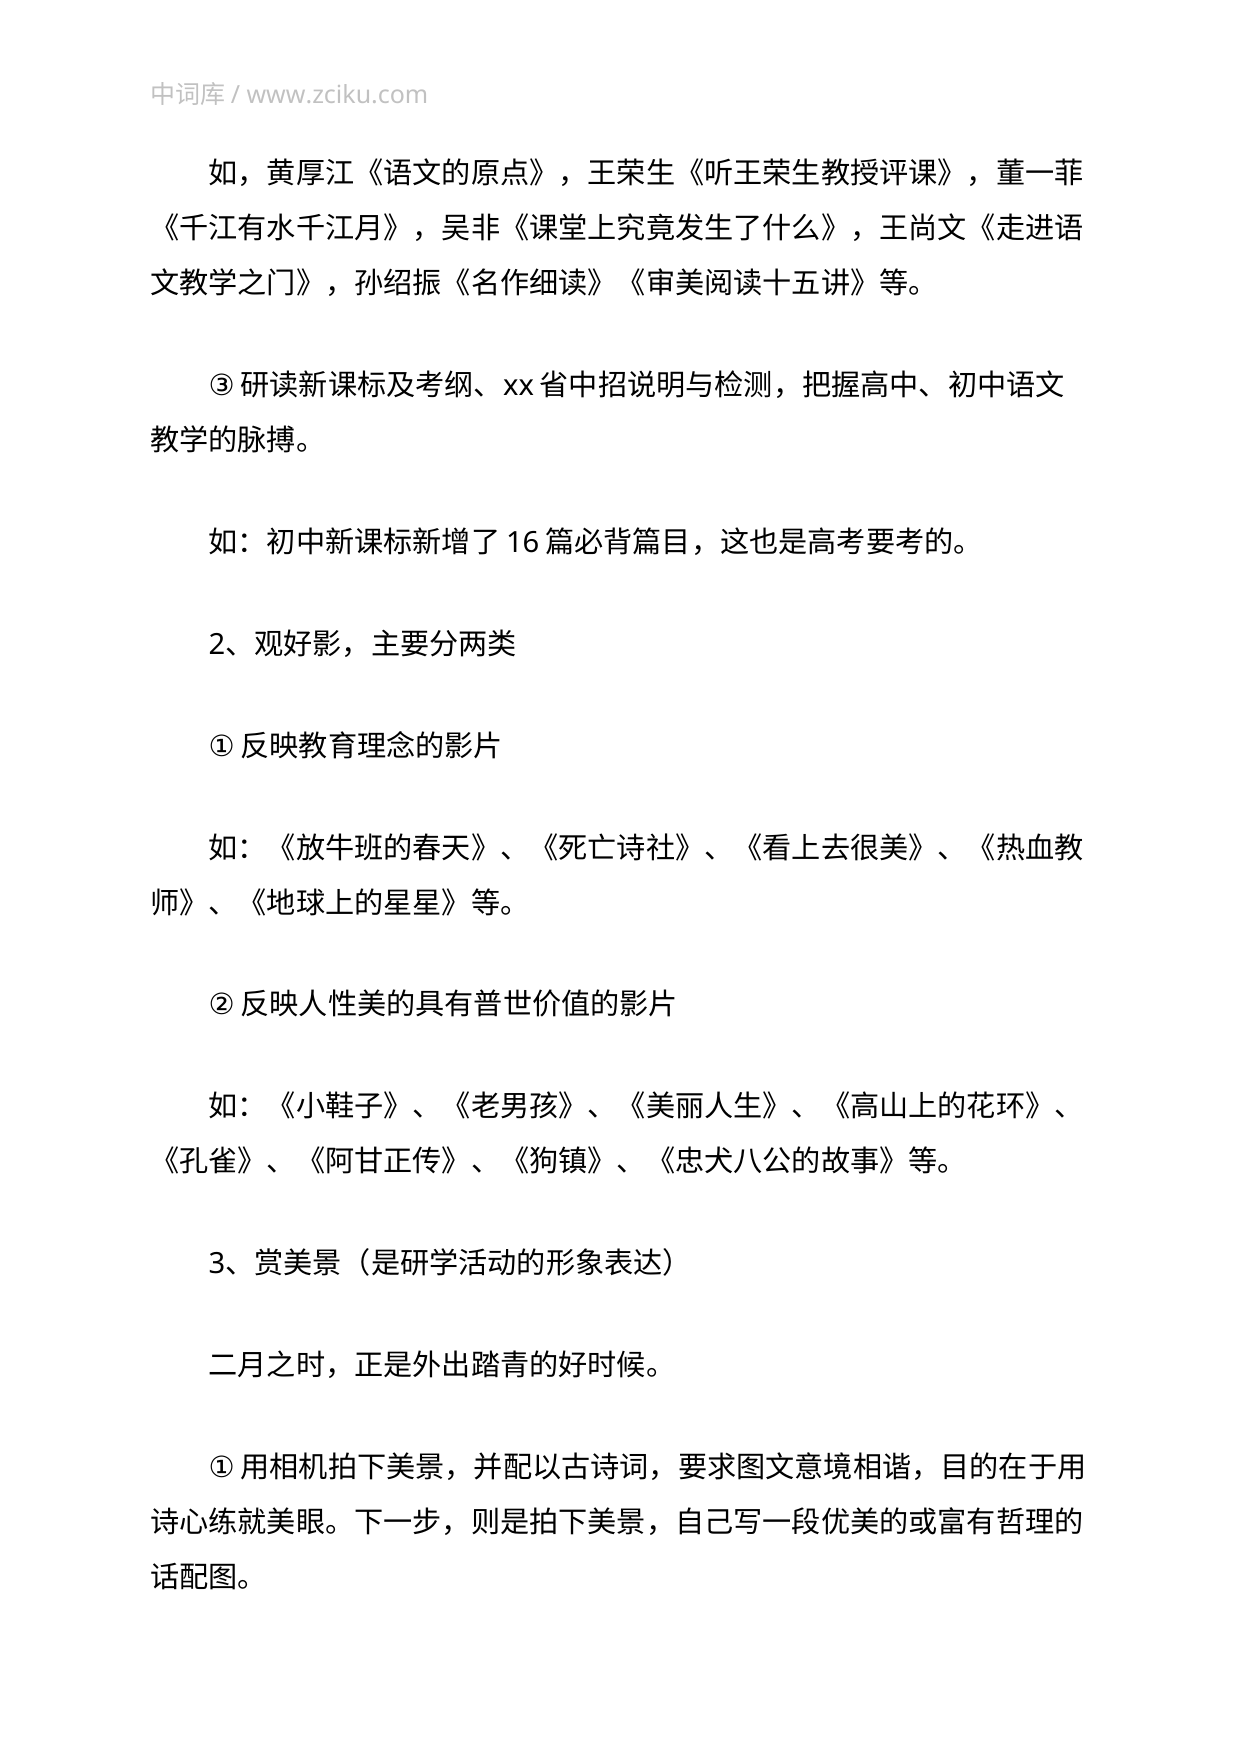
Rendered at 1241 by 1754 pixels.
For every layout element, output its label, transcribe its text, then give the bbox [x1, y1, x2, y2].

text 如：《小鞋子》、《老男孩》、《美丽人生》、《高山上的花环》、《孔雀》、《阿甘正传》、《狗镇》、《忠犬八公的故事》等。 [150, 1083, 1090, 1180]
text 二月之时，正是外出踏青的好时候。 [150, 1342, 1090, 1384]
text ②反映人性美的具有普世价值的影片 [150, 981, 1090, 1023]
text ①反映教育理念的影片 [150, 722, 1090, 765]
text 如：《放牛班的春天》、《死亡诗社》、《看上去很美》、《热血教师》、《地球上的星星》等。 [150, 824, 1090, 921]
text ①用相机拍下美景，并配以古诗词，要求图文意境相谐，目的在于用诗心练就美眼。下一步，则是拍下美景，自己写一段优美的或富有哲理的话配图。 [150, 1443, 1090, 1596]
text 2、观好影，主要分两类 [150, 620, 1090, 663]
text 如：初中新课标新增了16篇必背篇目，这也是高考要考的。 [150, 518, 1090, 561]
text 3、赏美景（是研学活动的形象表达） [150, 1239, 1090, 1282]
text 如，黄厚江《语文的原点》，王荣生《听王荣生教授评课》，董一菲《千江有水千江月》，吴非《课堂上究竟发生了什么》，王尚文《走进语文教学之门》，孙绍振《名作细读》《审美阅读十五讲》等。 [150, 150, 1090, 302]
text ③研读新课标及考纲、xx省中招说明与检测，把握高中、初中语文教学的脉搏。 [150, 362, 1090, 459]
